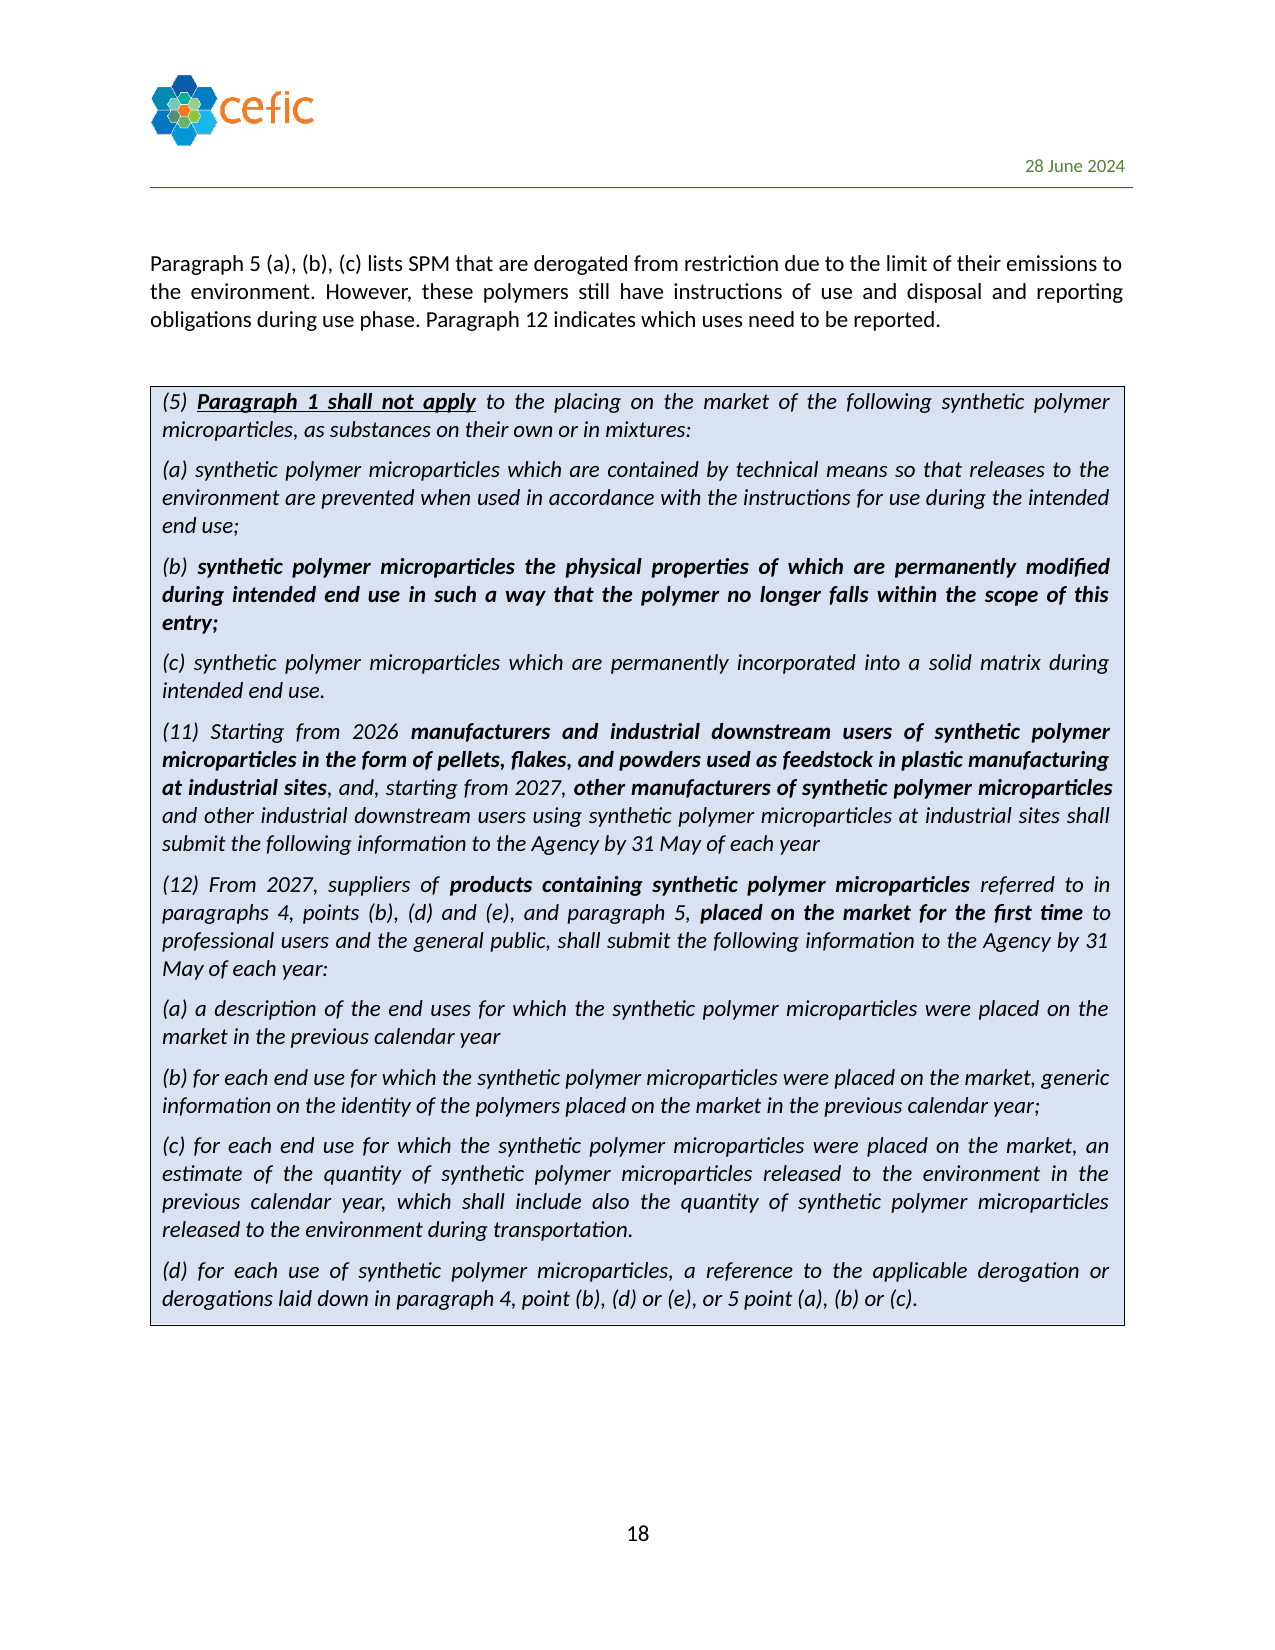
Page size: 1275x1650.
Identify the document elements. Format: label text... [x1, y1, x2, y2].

picture [150, 75, 320, 146]
table_header (5) Paragraph 1 shall not apply to the placing on the market of the following synthetic polymer microparticles, as substances on their own or in mixtures: (a) synthetic polymer microparticles which are contained by technical means so that releases to the environment are prevented when used in accordance with the instructions for use during the intended end use; (b) synthetic polymer microparticles the physical properties of which are permanently modified during intended end use in such a way that the polymer no longer falls within the scope of this entry; (c) synthetic polymer microparticles which are permanently incorporated into a solid matrix during intended end use. (11) Starting from 2026 manufacturers and industrial downstream users of synthetic polymer microparticles in the form of pellets, flakes, and powders used as feedstock in plastic manufacturing at industrial sites, and, starting from 2027, other manufacturers of synthetic polymer microparticles and other industrial downstream users using synthetic polymer microparticles at industrial sites shall submit the following information to the Agency by 31 May of each year (12) From 2027, suppliers of products containing synthetic polymer microparticles referred to in paragraphs 4, points (b), (d) and (e), and paragraph 5, placed on the market for the first time to professional users and the general public, shall submit the following information to the Agency by 31 May of each year: (a) a description of the end uses for which the synthetic polymer microparticles were placed on the market in the previous calendar year (b) for each end use for which the synthetic polymer microparticles were placed on the market, generic information on the identity of the polymers placed on the market in the previous calendar year; (c) for each end use for which the synthetic polymer microparticles were placed on the market, an estimate of the quantity of synthetic polymer microparticles released to the environment in the previous calendar year, which shall include also the quantity of synthetic polymer microparticles released to the environment during transportation. (d) for each use of synthetic polymer microparticles, a reference to the applicable derogation or derogations laid down in paragraph 4, point (b), (d) or (e), or 5 point (a), (b) or (c). [151, 387, 1124, 1324]
text Paragraph 5 (a), (b), (c) lists SPM that are derogated from restriction due to the limit of their emissions to the environment. However, these polymers still have instructions of use and disposal and reporting obligations during use phase. Paragraph 12 indicates which uses need to be reported. [150, 249, 1125, 333]
